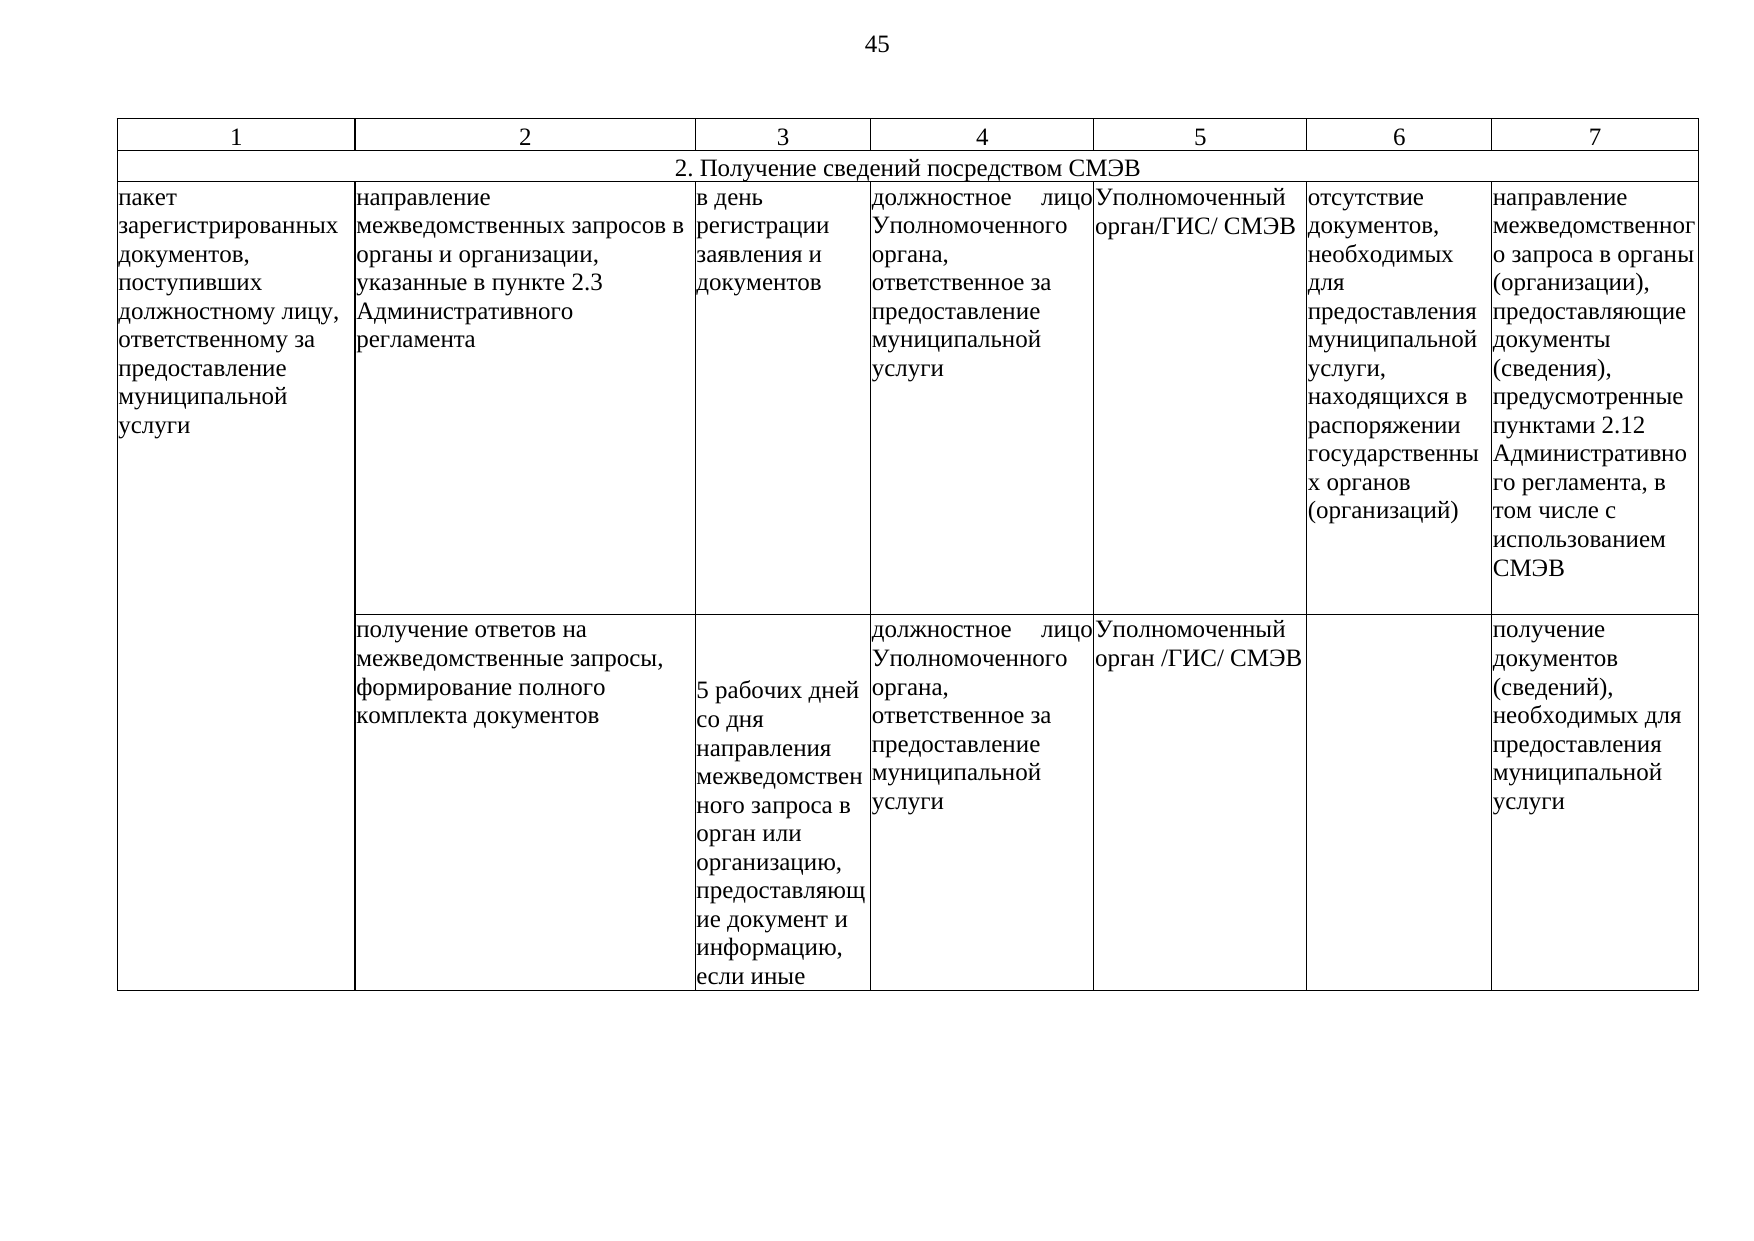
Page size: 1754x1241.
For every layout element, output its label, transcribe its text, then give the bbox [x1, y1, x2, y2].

table_cell Уполномоченный орган/ГИС/ СМЭВ [1094, 182, 1306, 614]
table_header 1 [118, 119, 354, 149]
table_cell 2. Получение сведений посредством СМЭВ [118, 151, 1698, 181]
table_cell получение документов (сведений), необходимых для предоставления муниципальной услуги [1492, 615, 1698, 990]
table_header 4 [871, 119, 1093, 149]
table_cell [1307, 615, 1491, 990]
table_cell Уполномоченный орган /ГИС/ СМЭВ [1094, 615, 1306, 990]
table_cell получение ответов на межведомственные запросы, формирование полного комплекта документов [356, 615, 695, 990]
table_header 5 [1094, 119, 1306, 149]
table_cell 5 рабочих дней со дня направления межведомственного запроса в орган или организацию, предоставляющие документ и информацию, если иные [696, 615, 870, 990]
table_cell отсутствие документов, необходимых для предоставления муниципальной услуги, находящихся в распоряжении государственных органов (организаций) [1307, 182, 1491, 614]
table_header 6 [1307, 119, 1491, 149]
table_cell в день регистрации заявления и документов [696, 182, 870, 614]
table_header 7 [1492, 119, 1698, 149]
table_cell направление межведомственного запроса в органы (организации), предоставляющие документы (сведения), предусмотренные пунктами 2.12 Административного регламента, в том числе с использованием СМЭВ [1492, 182, 1698, 614]
table_cell должностное лицо Уполномоченного органа, ответственное за предоставление муниципальной услуги [871, 210, 1093, 614]
table_header 2 [356, 119, 695, 149]
table_cell пакет зарегистрированных документов, поступивших должностному лицу, ответственному за предоставление муниципальной услуги [118, 182, 354, 990]
table_header 3 [696, 119, 870, 149]
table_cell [871, 643, 1093, 990]
table_cell направление межведомственных запросов в органы и организации, указанные в пункте 2.3 Административного регламента [356, 182, 695, 614]
